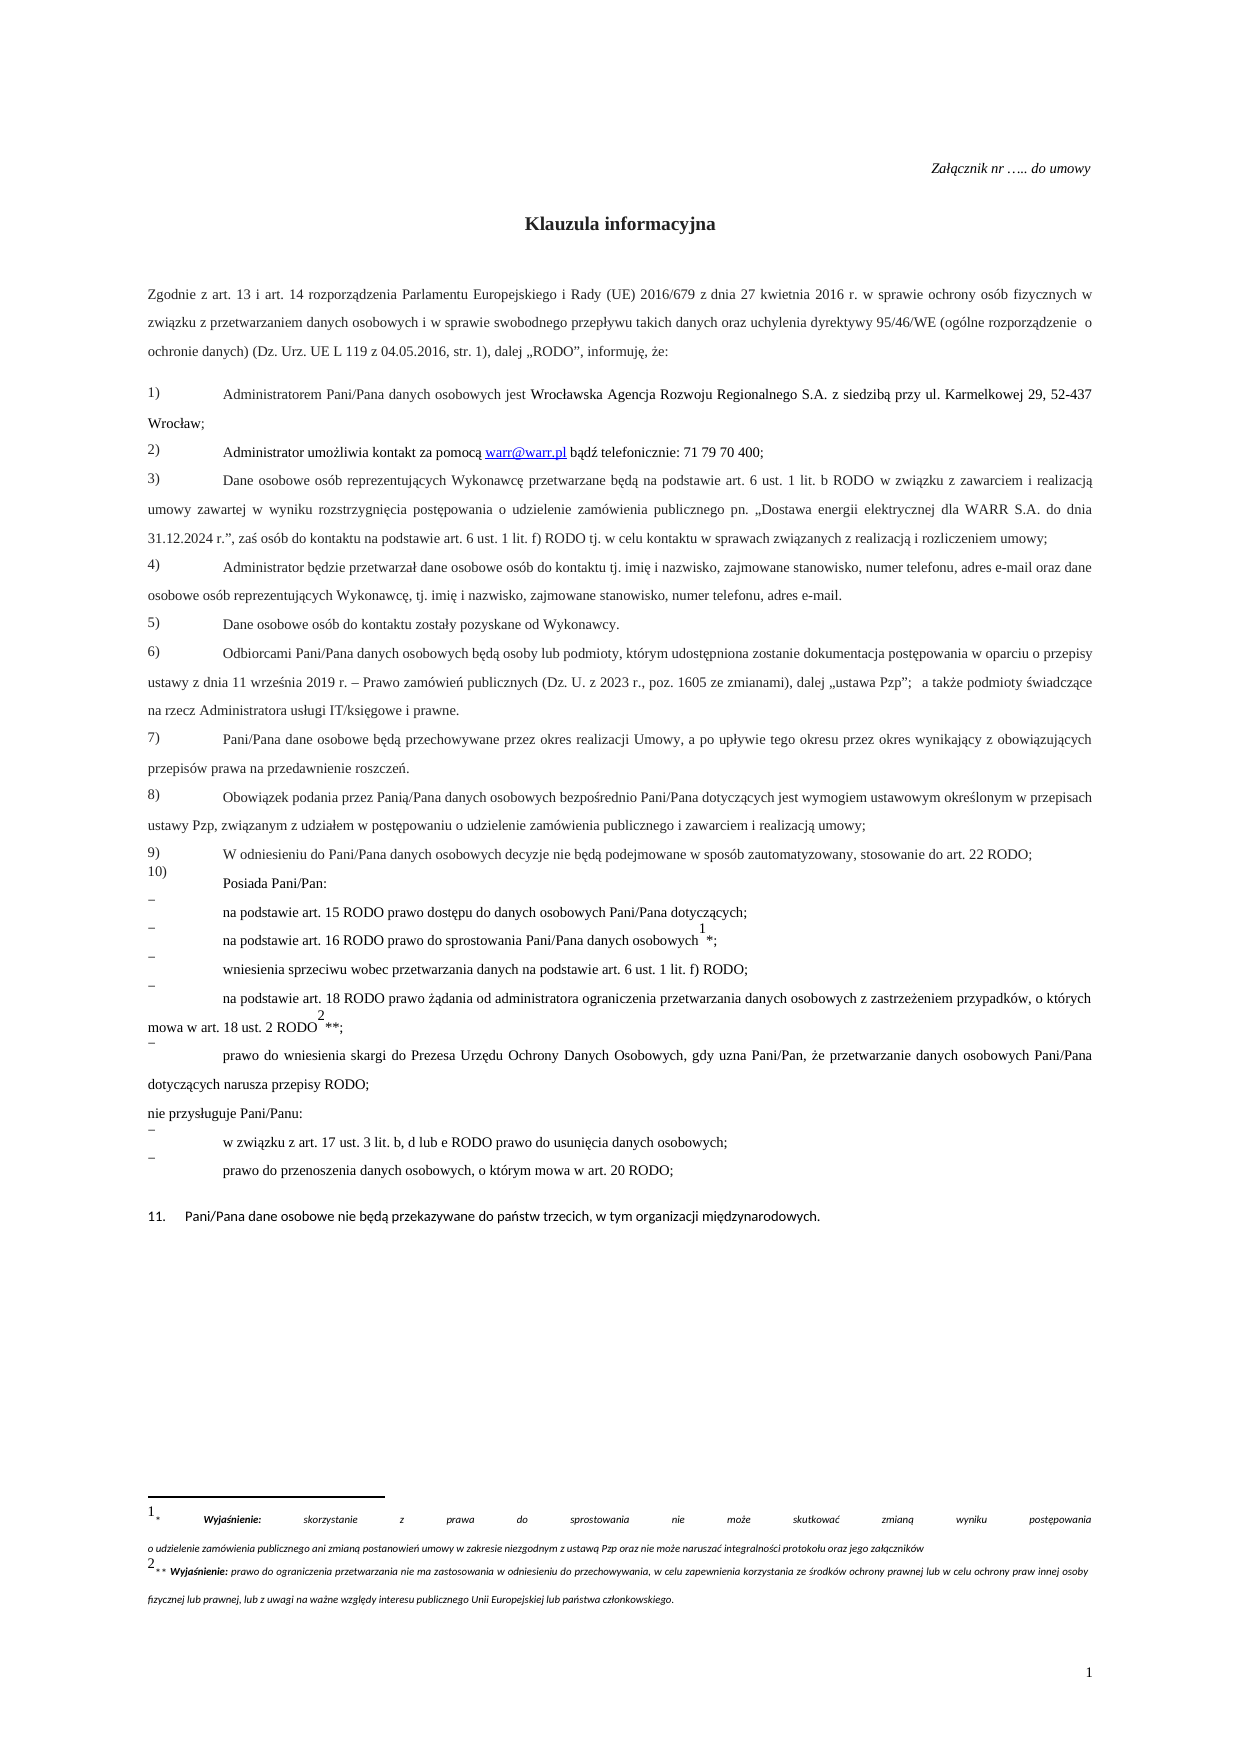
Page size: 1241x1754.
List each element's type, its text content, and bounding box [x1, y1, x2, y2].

text Klauzula informacyjna [147, 196, 1093, 235]
list Dane osobowe osób reprezentujących Wykonawcę przetwarzane będą na podstawie art. 6 ust. 1 lit. b RODO w związku z zawarciem i realizacją umowy zawartej w wyniku rozstrzygnięcia postępowania o udzielenie zamówienia publicznego pn. „Dostawa energii elektrycznej dla WARR S.A. do dnia 31.12.2024 r.”, zaś osób do kontaktu na podstawie art. 6 ust. 1 lit. f) RODO tj. w celu kontaktu w sprawach związanych z realizacją i rozliczeniem umowy; [147, 460, 1093, 546]
title Załącznik nr ….. do umowy [147, 148, 1093, 176]
list Obowiązek podania przez Panią/Pana danych osobowych bezpośrednio Pani/Pana dotyczących jest wymogiem ustawowym określonym w przepisach ustawy Pzp, związanym z udziałem w postępowaniu o udzielenie zamówienia publicznego i zawarciem i realizacją umowy; [147, 776, 1093, 834]
list Odbiorcami Pani/Pana danych osobowych będą osoby lub podmioty, którym udostępniona zostanie dokumentacja postępowania w oparciu o przepisy ustawy z dnia 11 września 2019 r. – Prawo zamówień publicznych (Dz. U. z 2023 r., poz. 1605 ze zmianami), dalej „ustawa Pzp”; a także podmioty świadczące na rzecz Administratora usługi IT/księgowe i prawne. [147, 633, 1093, 719]
list wniesienia sprzeciwu wobec przetwarzania danych na podstawie art. 6 ust. 1 lit. f) RODO; [147, 949, 1093, 978]
list Pani/Pana dane osobowe nie będą przekazywane do państw trzecich, w tym organizacji międzynarodowych. [147, 1194, 1093, 1225]
list W odniesieniu do Pani/Pana danych osobowych decyzje nie będą podejmowane w sposób zautomatyzowany, stosowanie do art. 22 RODO; [147, 834, 1093, 863]
list prawo do wniesienia skargi do Prezesa Urzędu Ochrony Danych Osobowych, gdy uzna Pani/Pan, że przetwarzanie danych osobowych Pani/Pana dotyczących narusza przepisy RODO; [147, 1035, 1093, 1093]
list Dane osobowe osób do kontaktu zostały pozyskane od Wykonawcy. [147, 604, 1093, 633]
list w związku z art. 17 ust. 3 lit. b, d lub e RODO prawo do usunięcia danych osobowych; [147, 1121, 1093, 1150]
list Administratorem Pani/Pana danych osobowych jest Wrocławska Agencja Rozwoju Regionalnego S.A. z siedzibą przy ul. Karmelkowej 29, 52-437 Wrocław; [147, 374, 1093, 431]
list na podstawie art. 16 RODO prawo do sprostowania Pani/Pana danych osobowych*; [147, 920, 1093, 949]
list na podstawie art. 18 RODO prawo żądania od administratora ograniczenia przetwarzania danych osobowych z zastrzeżeniem przypadków, o których mowa w art. 18 ust. 2 RODO**; [147, 978, 1093, 1035]
list na podstawie art. 15 RODO prawo dostępu do danych osobowych Pani/Pana dotyczących; [147, 891, 1093, 920]
list Pani/Pana dane osobowe będą przechowywane przez okres realizacji Umowy, a po upływie tego okresu przez okres wynikający z obowiązujących przepisów prawa na przedawnienie roszczeń. [147, 719, 1093, 776]
list Administrator będzie przetwarzał dane osobowe osób do kontaktu tj. imię i nazwisko, zajmowane stanowisko, numer telefonu, adres e-mail oraz dane osobowe osób reprezentujących Wykonawcę, tj. imię i nazwisko, zajmowane stanowisko, numer telefonu, adres e-mail. [147, 546, 1093, 604]
list Administrator umożliwia kontakt za pomocą warr@warr.pl bądź telefonicznie: 71 79 70 400; [147, 431, 1093, 460]
list Posiada Pani/Pan: [147, 863, 1093, 891]
text Zgodnie z art. 13 i art. 14 rozporządzenia Parlamentu Europejskiego i Rady (UE) 2016/679 z dnia 27 kwietnia 2016 r. w sprawie ochrony osób fizycznych w związku z przetwarzaniem danych osobowych i w sprawie swobodnego przepływu takich danych oraz uchylenia dyrektywy 95/46/WE (ogólne rozporządzenie o ochronie danych) (Dz. Urz. UE L 119 z 04.05.2016, str. 1), dalej „RODO”, informuję, że: [147, 273, 1093, 360]
list prawo do przenoszenia danych osobowych, o którym mowa w art. 20 RODO; [147, 1150, 1093, 1179]
text nie przysługuje Pani/Panu: [147, 1093, 1093, 1121]
